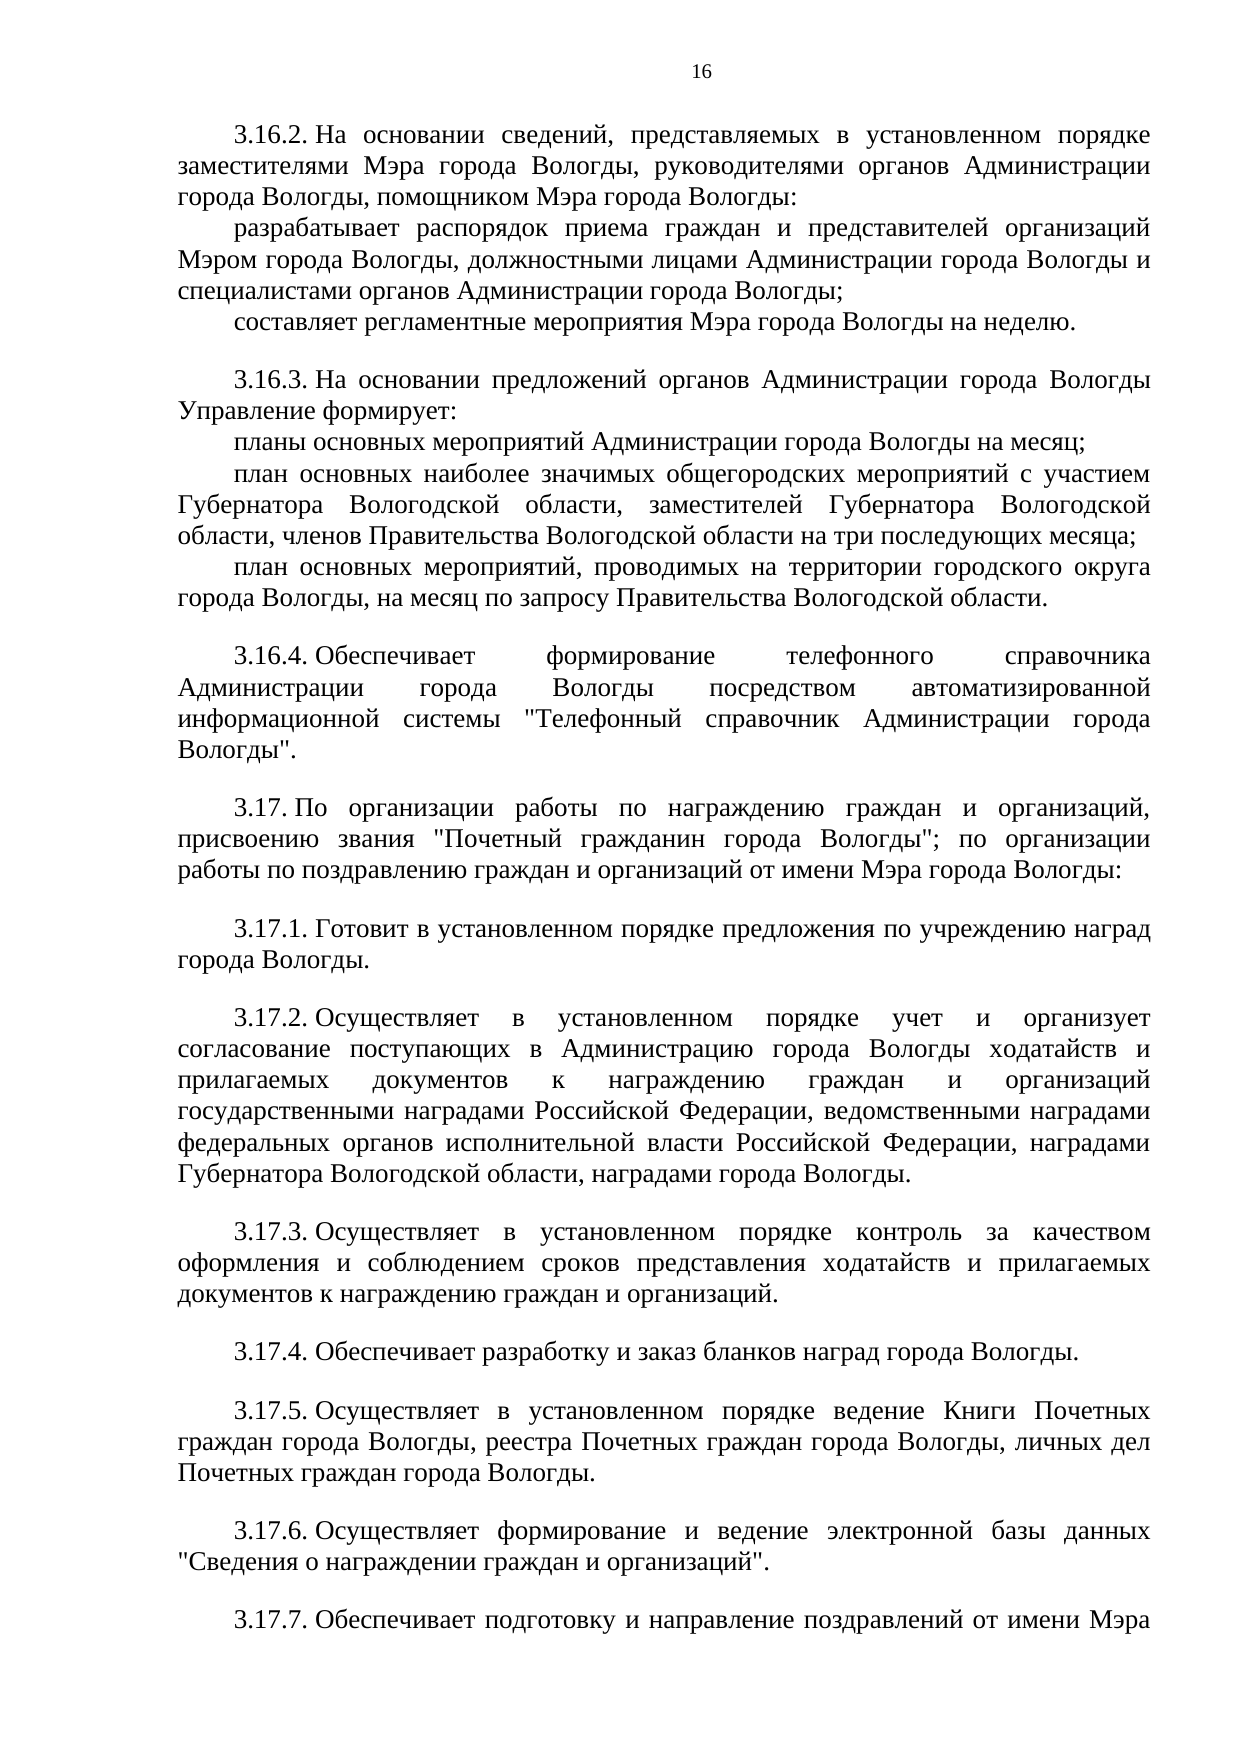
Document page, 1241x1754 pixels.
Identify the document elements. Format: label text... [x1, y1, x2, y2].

text составляет регламентные мероприятия Мэра города Вологды на неделю. [177, 305, 1152, 336]
text план основных мероприятий, проводимых на территории городского округа города Вологды, на месяц по запросу Правительства Вологодской области. [177, 550, 1152, 612]
text 3.16.4. Обеспечивает формирование телефонного справочника Администрации города Вологды посредством автоматизированной информационной системы "Телефонный справочник Администрации города Вологды". [177, 639, 1152, 764]
text 3.17.3. Осуществляет в установленном порядке контроль за качеством оформления и соблюдением сроков представления ходатайств и прилагаемых документов к награждению граждан и организаций. [177, 1215, 1152, 1308]
text 3.16.2. На основании сведений, представляемых в установленном порядке заместителями Мэра города Вологды, руководителями органов Администрации города Вологды, помощником Мэра города Вологды: [177, 118, 1152, 212]
text 3.17.2. Осуществляет в установленном порядке учет и организует согласование поступающих в Администрацию города Вологды ходатайств и прилагаемых документов к награждению граждан и организаций государственными наградами Российской Федерации, ведомственными наградами федеральных органов исполнительной власти Российской Федерации, наградами Губернатора Вологодской области, наградами города Вологды. [177, 1001, 1152, 1188]
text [177, 1604, 1152, 1635]
text 3.17.6. Осуществляет формирование и ведение электронной базы данных "Сведения о награждении граждан и организаций". [177, 1514, 1152, 1577]
text планы основных мероприятий Администрации города Вологды на месяц; [177, 426, 1152, 457]
text план основных наиболее значимых общегородских мероприятий с участием Губернатора Вологодской области, заместителей Губернатора Вологодской области, членов Правительства Вологодской области на три последующих месяца; [177, 457, 1152, 550]
text 3.17.5. Осуществляет в установленном порядке ведение Книги Почетных граждан города Вологды, реестра Почетных граждан города Вологды, личных дел Почетных граждан города Вологды. [177, 1394, 1152, 1487]
text разрабатывает распорядок приема граждан и представителей организаций Мэром города Вологды, должностными лицами Администрации города Вологды и специалистами органов Администрации города Вологды; [177, 212, 1152, 305]
text 3.17.1. Готовит в установленном порядке предложения по учреждению наград города Вологды. [177, 912, 1152, 974]
text 3.17.4. Обеспечивает разработку и заказ бланков наград города Вологды. [177, 1336, 1152, 1367]
text 3.16.3. На основании предложений органов Администрации города Вологды Управление формирует: [177, 363, 1152, 426]
text 3.17. По организации работы по награждению граждан и организаций, присвоению звания "Почетный гражданин города Вологды"; по организации работы по поздравлению граждан и организаций от имени Мэра города Вологды: [177, 791, 1152, 884]
